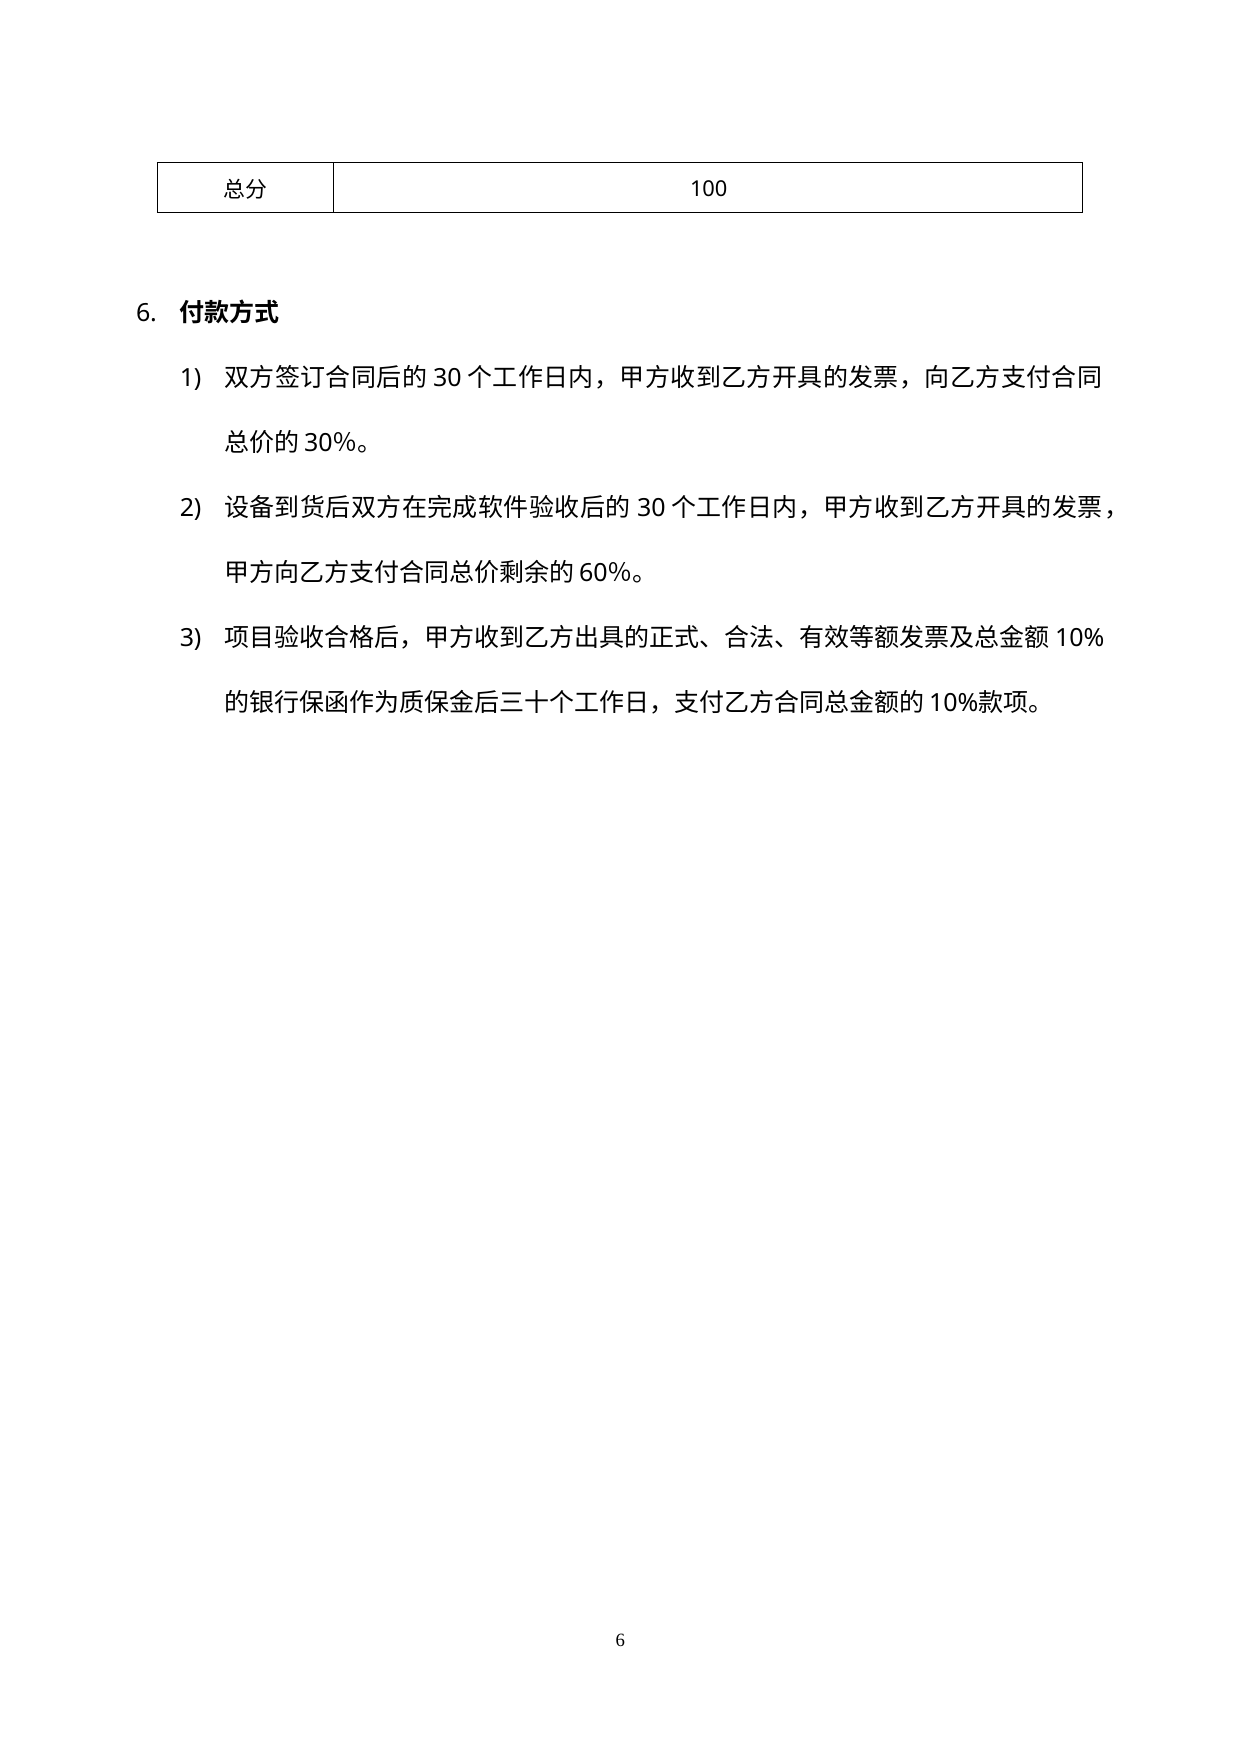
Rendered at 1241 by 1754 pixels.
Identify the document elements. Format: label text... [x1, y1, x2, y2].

list 项目验收合格后，甲方收到乙方出具的正式、合法、有效等额发票及总金额10%的银行保函作为质保金后三十个工作日，支付乙方合同总金额的10%款项。 [179, 603, 1104, 733]
list 付款方式 [136, 278, 1104, 343]
list 双方签订合同后的30个工作日内，甲方收到乙方开具的发票，向乙方支付合同总价的30％。 [179, 343, 1104, 473]
table_cell 100 [334, 163, 1082, 212]
list 设备到货后双方在完成软件验收后的30个工作日内，甲方收到乙方开具的发票，甲方向乙方支付合同总价剩余的60％。 [179, 473, 1104, 603]
table_cell 总分 [158, 163, 333, 212]
